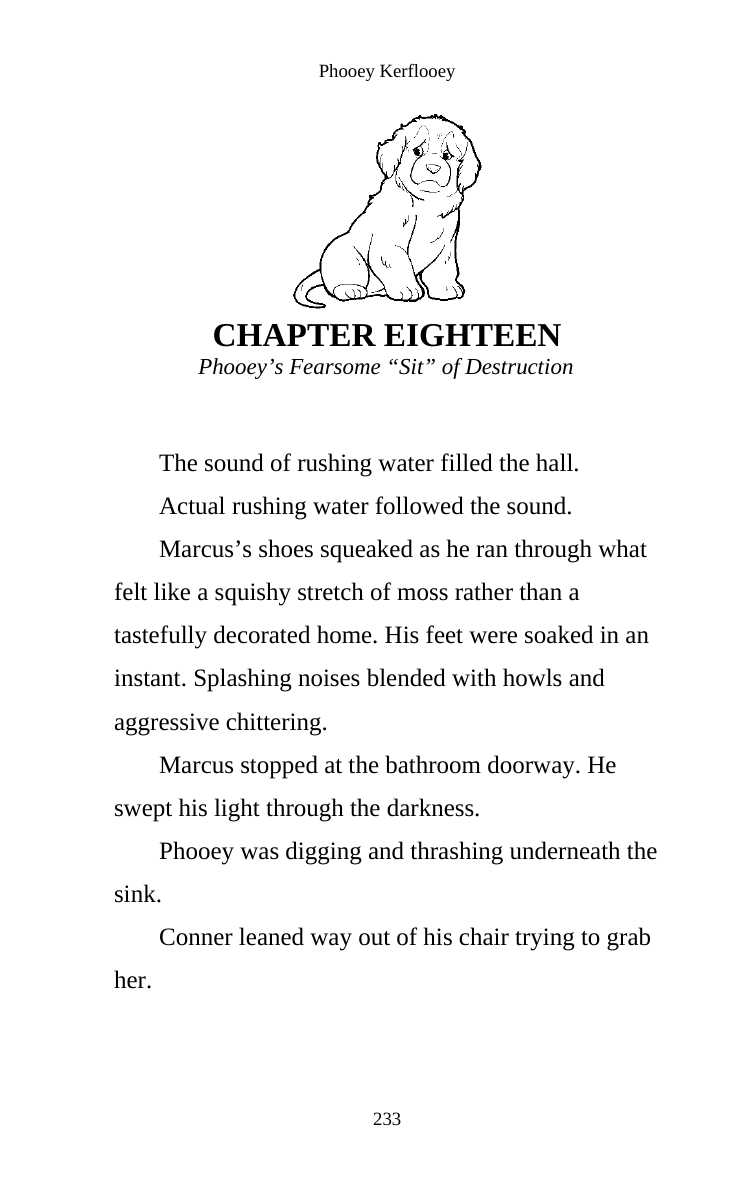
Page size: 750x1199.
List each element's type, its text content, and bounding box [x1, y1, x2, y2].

text Conner leaned way out of his chair trying to grab her. [114, 922, 660, 994]
text Phooey was digging and thrashing underneath the sink. [114, 836, 660, 908]
text Actual rushing water followed the sound. [114, 491, 660, 520]
text Marcus stopped at the bathroom doorway. He swept his light through the darkness. [114, 750, 660, 822]
text Marcus’s shoes squeaked as he ran through what felt like a squishy stretch of moss rather than a tastefully decorated home. His feet were soaked in an instant. Splashing noises blended with howls and aggressive chittering. [114, 534, 660, 735]
text The sound of rushing water filled the hall. [114, 448, 660, 477]
title chapter eighteen [114, 315, 660, 353]
text Phooey’s Fearsome “Sit” of Destruction [114, 353, 660, 380]
picture [282, 106, 492, 315]
